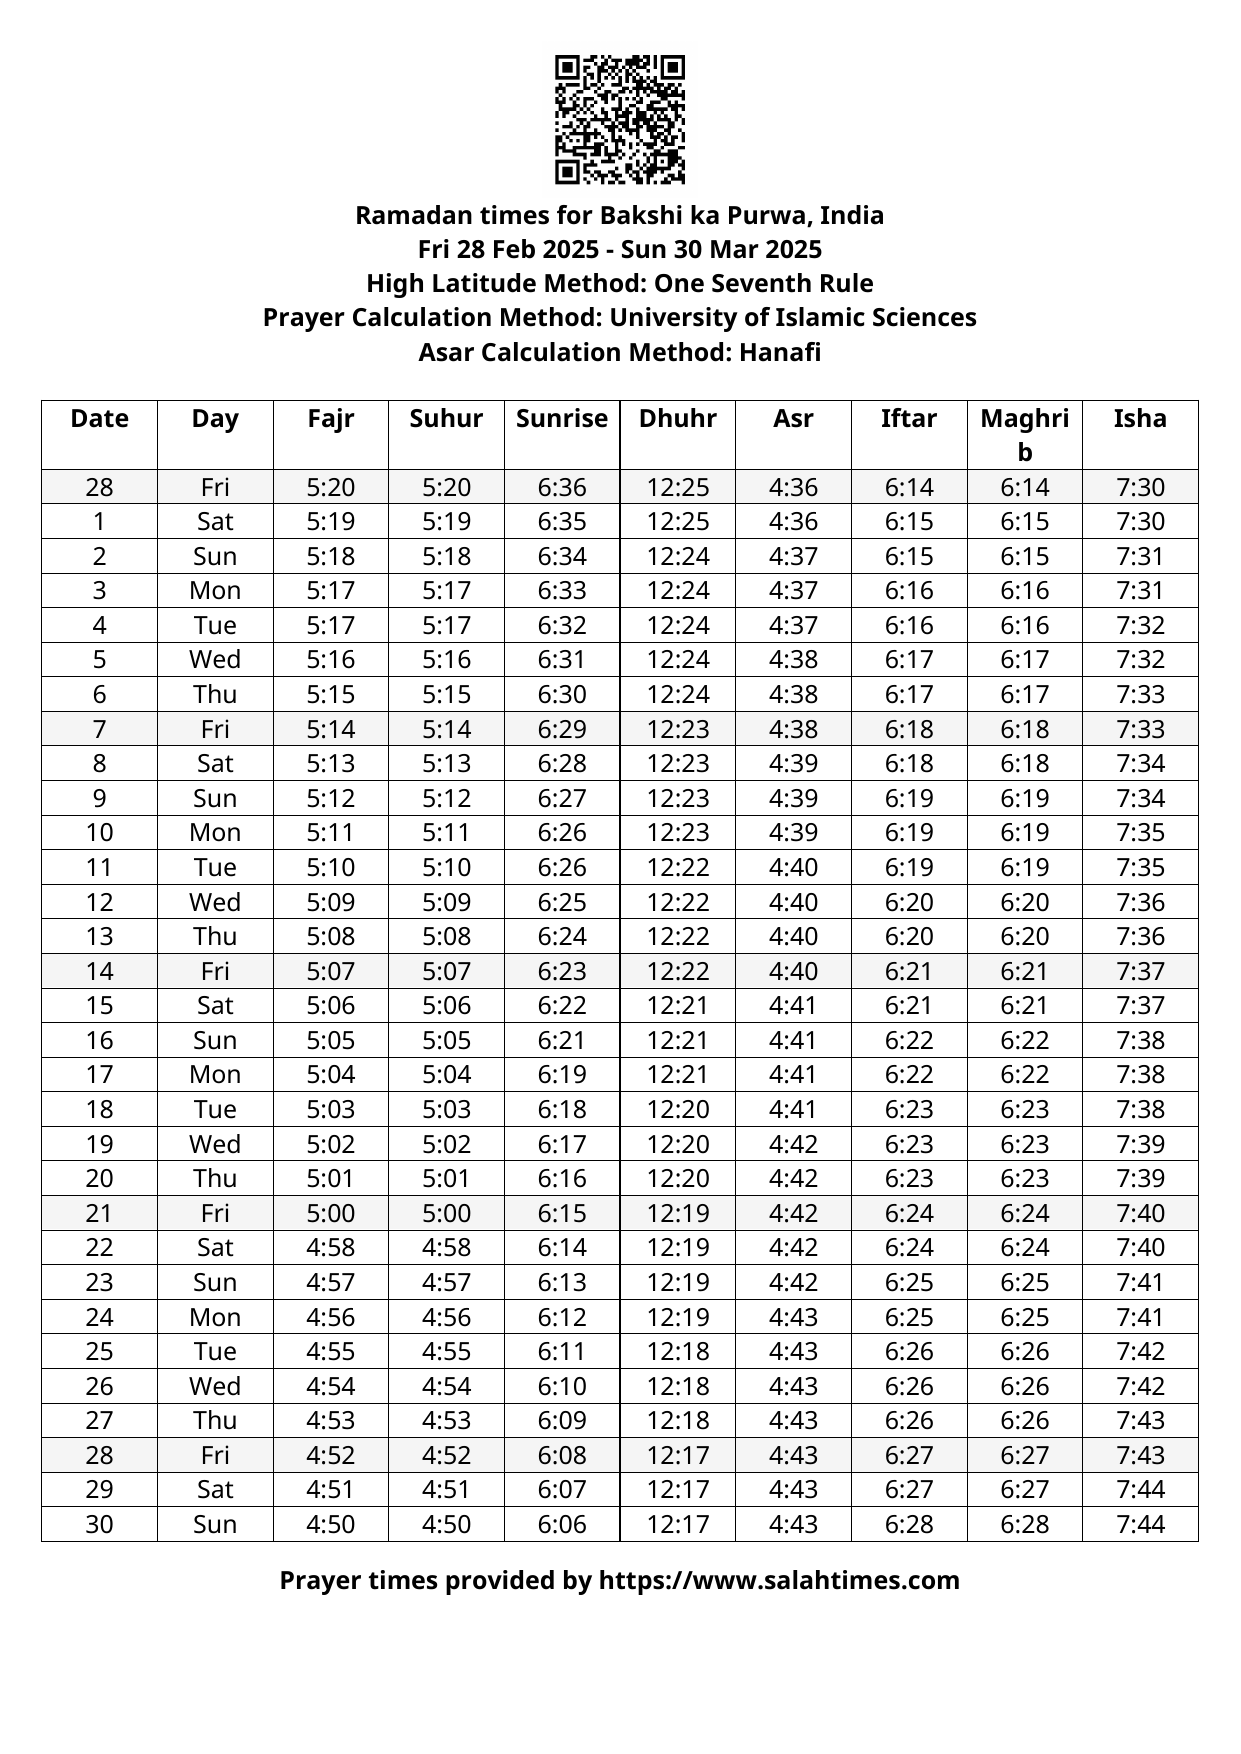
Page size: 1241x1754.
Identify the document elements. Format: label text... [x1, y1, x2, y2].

table_cell 4:43 [736, 1473, 851, 1506]
table_header Isha [1083, 401, 1198, 469]
table_cell 4:38 [736, 677, 851, 711]
table_cell 6:25 [852, 1265, 967, 1299]
table_cell 4:42 [736, 1127, 851, 1160]
table_cell 5:09 [274, 885, 388, 918]
table_cell 4:50 [389, 1507, 504, 1541]
table_cell 12:18 [621, 1334, 735, 1368]
table_cell 5:15 [274, 677, 388, 711]
table_cell Fri [158, 712, 273, 745]
table_cell 4:52 [274, 1438, 388, 1472]
table_cell 12:24 [621, 643, 735, 676]
table_cell 4:56 [389, 1300, 504, 1333]
table_cell 12:24 [621, 539, 735, 572]
table_cell 4:42 [736, 1196, 851, 1229]
table_cell 6:09 [505, 1404, 619, 1437]
table_cell 12:17 [621, 1507, 735, 1541]
table_cell 5:10 [389, 850, 504, 884]
table_cell 6:15 [968, 539, 1082, 572]
table_cell 12:25 [621, 504, 735, 538]
table_cell 5:12 [274, 781, 388, 814]
table_cell 12:21 [621, 1058, 735, 1091]
table_cell 4:43 [736, 1300, 851, 1333]
table_cell 6:15 [968, 504, 1082, 538]
table_cell 4:40 [736, 919, 851, 953]
table_cell 5:20 [274, 470, 388, 503]
table_cell 12:18 [621, 1369, 735, 1402]
table_cell 8 [42, 746, 157, 780]
table_cell 12 [42, 885, 157, 918]
table_cell 4:43 [736, 1438, 851, 1472]
table_cell Fri [158, 470, 273, 503]
table_cell 6:25 [968, 1265, 1082, 1299]
table_cell 11 [42, 850, 157, 884]
table_cell 7:38 [1083, 1092, 1198, 1126]
table_cell 20 [42, 1161, 157, 1195]
table_cell 15 [42, 989, 157, 1022]
table_cell 7:38 [1083, 1023, 1198, 1057]
table_cell 6:24 [968, 1196, 1082, 1229]
table_cell Sat [158, 1473, 273, 1506]
table_cell 6:29 [505, 712, 619, 745]
table_cell Mon [158, 816, 273, 849]
table_cell 6:18 [852, 712, 967, 745]
table_cell 6:35 [505, 504, 619, 538]
table_cell 5:06 [274, 989, 388, 1022]
table_cell 12:23 [621, 781, 735, 814]
table_cell 12:17 [621, 1438, 735, 1472]
table_cell 6:28 [852, 1507, 967, 1541]
table_cell 5:07 [389, 954, 504, 987]
table_cell 4:38 [736, 712, 851, 745]
table_cell 19 [42, 1127, 157, 1160]
table_cell 25 [42, 1334, 157, 1368]
table_cell 5:19 [274, 504, 388, 538]
table_cell 4:37 [736, 574, 851, 607]
table_cell 7:31 [1083, 539, 1198, 572]
table_cell 6:20 [968, 885, 1082, 918]
table_cell 6:19 [852, 850, 967, 884]
table_cell 6:12 [505, 1300, 619, 1333]
table_cell 7:30 [1083, 504, 1198, 538]
table_cell 7:33 [1083, 712, 1198, 745]
table_cell 5:11 [389, 816, 504, 849]
table_cell 7:35 [1083, 816, 1198, 849]
table_cell 6:20 [852, 885, 967, 918]
table_cell 6:16 [852, 608, 967, 642]
table_header Maghrib [968, 401, 1082, 469]
table_cell 6:14 [852, 470, 967, 503]
table_cell Tue [158, 1092, 273, 1126]
table_cell 12:18 [621, 1404, 735, 1437]
table_cell 4:42 [736, 1265, 851, 1299]
text Prayer Calculation Method: University of Islamic Sciences [42, 300, 1198, 334]
table_cell 6:24 [505, 919, 619, 953]
table_cell 5:13 [274, 746, 388, 780]
table_cell 6:17 [852, 677, 967, 711]
table_cell 5:14 [389, 712, 504, 745]
table_cell 5:08 [274, 919, 388, 953]
table_cell 18 [42, 1092, 157, 1126]
table_cell 4:39 [736, 746, 851, 780]
table_cell 4:58 [274, 1231, 388, 1264]
table_cell 5:17 [274, 574, 388, 607]
table_cell 7:42 [1083, 1369, 1198, 1402]
table_cell 4:42 [736, 1161, 851, 1195]
table_cell 6:25 [968, 1300, 1082, 1333]
table_cell 6:17 [505, 1127, 619, 1160]
table_cell 6:24 [968, 1231, 1082, 1264]
table_cell 4:51 [389, 1473, 504, 1506]
table_cell 6:18 [505, 1092, 619, 1126]
table_cell 12:24 [621, 677, 735, 711]
table_cell Wed [158, 643, 273, 676]
table_cell Sat [158, 989, 273, 1022]
table_cell 6:16 [968, 574, 1082, 607]
table_cell Thu [158, 677, 273, 711]
table_cell Fri [158, 1438, 273, 1472]
table_cell 7:40 [1083, 1231, 1198, 1264]
table_cell 30 [42, 1507, 157, 1541]
table_cell 6:18 [968, 746, 1082, 780]
table_cell 1 [42, 504, 157, 538]
table_cell 6:25 [505, 885, 619, 918]
table_cell 6:26 [505, 816, 619, 849]
table_cell 7:41 [1083, 1300, 1198, 1333]
table_cell 4:52 [389, 1438, 504, 1472]
table_cell 7:44 [1083, 1473, 1198, 1506]
table_cell 12:19 [621, 1196, 735, 1229]
table_cell 4:54 [389, 1369, 504, 1402]
table_cell Fri [158, 954, 273, 987]
text Ramadan times for Bakshi ka Purwa, India [42, 198, 1198, 232]
table_cell 4:55 [389, 1334, 504, 1368]
table_cell Tue [158, 850, 273, 884]
table_cell 4:40 [736, 885, 851, 918]
table_header Iftar [852, 401, 967, 469]
table_cell 6:19 [852, 781, 967, 814]
table_cell 13 [42, 919, 157, 953]
table_cell 12:23 [621, 712, 735, 745]
table_cell 5:20 [389, 470, 504, 503]
table_cell 7:36 [1083, 919, 1198, 953]
table_cell 6:21 [852, 989, 967, 1022]
text Asar Calculation Method: Hanafi [42, 334, 1198, 368]
table_cell 6:23 [968, 1092, 1082, 1126]
table_cell 7:43 [1083, 1404, 1198, 1437]
table_cell 4:56 [274, 1300, 388, 1333]
table_cell 5:02 [274, 1127, 388, 1160]
table_cell 6 [42, 677, 157, 711]
table_cell 6:31 [505, 643, 619, 676]
table_cell 6:19 [968, 850, 1082, 884]
table_cell 21 [42, 1196, 157, 1229]
table_cell 6:19 [852, 816, 967, 849]
table_cell 6:17 [968, 677, 1082, 711]
table_cell 7:31 [1083, 574, 1198, 607]
table_cell 4:36 [736, 470, 851, 503]
table_cell 12:19 [621, 1300, 735, 1333]
table_cell Sat [158, 1231, 273, 1264]
table_cell 6:23 [852, 1161, 967, 1195]
table_cell 5:03 [274, 1092, 388, 1126]
table_cell Sun [158, 1507, 273, 1541]
table_cell Thu [158, 1404, 273, 1437]
table_cell 12:19 [621, 1265, 735, 1299]
table_cell 5:17 [389, 608, 504, 642]
table_cell 5:15 [389, 677, 504, 711]
table_cell 4:43 [736, 1369, 851, 1402]
table_cell 7:37 [1083, 989, 1198, 1022]
table_cell 5:12 [389, 781, 504, 814]
table_cell 23 [42, 1265, 157, 1299]
text Prayer times provided by https://www.salahtimes.com [42, 1563, 1198, 1597]
table_cell Thu [158, 919, 273, 953]
table_cell 6:07 [505, 1473, 619, 1506]
table_cell 5:00 [389, 1196, 504, 1229]
table_cell 6:26 [852, 1369, 967, 1402]
table_cell 6:11 [505, 1334, 619, 1368]
table_cell 6:36 [505, 470, 619, 503]
table_cell 12:25 [621, 470, 735, 503]
table_cell 6:15 [852, 539, 967, 572]
table_cell 6:27 [968, 1438, 1082, 1472]
table_cell 24 [42, 1300, 157, 1333]
table_cell 4:54 [274, 1369, 388, 1402]
table_cell 5:17 [389, 574, 504, 607]
table_cell 6:23 [852, 1127, 967, 1160]
table_cell 7:39 [1083, 1161, 1198, 1195]
table_cell 7:32 [1083, 608, 1198, 642]
table_header Day [158, 401, 273, 469]
table_cell 22 [42, 1231, 157, 1264]
table_cell Thu [158, 1161, 273, 1195]
table_cell 6:13 [505, 1265, 619, 1299]
table_cell 28 [42, 1438, 157, 1472]
table_cell 12:22 [621, 885, 735, 918]
table_cell 7:33 [1083, 677, 1198, 711]
table_cell 5:05 [274, 1023, 388, 1057]
table_cell 4:42 [736, 1231, 851, 1264]
table_cell 10 [42, 816, 157, 849]
table_cell 6:28 [505, 746, 619, 780]
table_cell 6:22 [505, 989, 619, 1022]
table_cell 7:36 [1083, 885, 1198, 918]
table_cell 14 [42, 954, 157, 987]
table_cell Tue [158, 1334, 273, 1368]
table_cell 6:21 [505, 1023, 619, 1057]
table_cell 4:40 [736, 850, 851, 884]
table_cell 4:41 [736, 1023, 851, 1057]
text Fri 28 Feb 2025 - Sun 30 Mar 2025 [42, 232, 1198, 266]
table_cell 6:23 [505, 954, 619, 987]
table_cell 6:17 [968, 643, 1082, 676]
table_cell 12:22 [621, 850, 735, 884]
table_cell 12:22 [621, 954, 735, 987]
table_cell 6:17 [852, 643, 967, 676]
table_cell 6:26 [505, 850, 619, 884]
table_cell 5:14 [274, 712, 388, 745]
table_header Fajr [274, 401, 388, 469]
table_cell 6:06 [505, 1507, 619, 1541]
table_cell 4:57 [274, 1265, 388, 1299]
table_cell 5:06 [389, 989, 504, 1022]
table_cell 4:50 [274, 1507, 388, 1541]
table_header Dhuhr [621, 401, 735, 469]
table_cell 7:34 [1083, 781, 1198, 814]
table_cell 5:18 [274, 539, 388, 572]
table_cell 7:35 [1083, 850, 1198, 884]
table_cell 6:20 [968, 919, 1082, 953]
table_cell 6:08 [505, 1438, 619, 1472]
table_cell 7:37 [1083, 954, 1198, 987]
table_cell 4:36 [736, 504, 851, 538]
table_cell 5:07 [274, 954, 388, 987]
table_cell Sat [158, 504, 273, 538]
table_cell 6:27 [968, 1473, 1082, 1506]
table_cell Sun [158, 1265, 273, 1299]
table_cell 6:19 [968, 816, 1082, 849]
table_cell 6:23 [852, 1092, 967, 1126]
table_cell 5 [42, 643, 157, 676]
table_cell 6:18 [968, 712, 1082, 745]
table_cell 6:26 [852, 1404, 967, 1437]
table_cell 5:04 [274, 1058, 388, 1091]
table_header Asr [736, 401, 851, 469]
table_cell 6:10 [505, 1369, 619, 1402]
table_cell 4:41 [736, 989, 851, 1022]
table_header Sunrise [505, 401, 619, 469]
table_cell 5:04 [389, 1058, 504, 1091]
table_cell 6:22 [852, 1023, 967, 1057]
table_cell 6:26 [852, 1334, 967, 1368]
table_cell 6:33 [505, 574, 619, 607]
table_cell 6:14 [968, 470, 1082, 503]
table_cell 5:10 [274, 850, 388, 884]
table_cell 6:26 [968, 1334, 1082, 1368]
table_cell 6:15 [852, 504, 967, 538]
table_cell 5:13 [389, 746, 504, 780]
table_header Date [42, 401, 157, 469]
table_header Suhur [389, 401, 504, 469]
table_cell 28 [42, 470, 157, 503]
table_cell 7:40 [1083, 1196, 1198, 1229]
table_cell 12:23 [621, 746, 735, 780]
table_cell 4:40 [736, 954, 851, 987]
table_cell Sat [158, 746, 273, 780]
table_cell 6:21 [968, 989, 1082, 1022]
table_cell 7:32 [1083, 643, 1198, 676]
table_cell 5:01 [274, 1161, 388, 1195]
table_cell 7:41 [1083, 1265, 1198, 1299]
table_cell 5:09 [389, 885, 504, 918]
table_cell 7 [42, 712, 157, 745]
table_cell 4:57 [389, 1265, 504, 1299]
table_cell 6:23 [968, 1127, 1082, 1160]
table_cell 7:30 [1083, 470, 1198, 503]
table_cell 12:19 [621, 1231, 735, 1264]
table_cell 4:53 [274, 1404, 388, 1437]
table_cell 6:22 [968, 1058, 1082, 1091]
table_cell 4:43 [736, 1334, 851, 1368]
table_cell 12:22 [621, 919, 735, 953]
table_cell 6:24 [852, 1196, 967, 1229]
table_cell 6:18 [852, 746, 967, 780]
table_cell 5:03 [389, 1092, 504, 1126]
table_cell 4:53 [389, 1404, 504, 1437]
table_cell 12:20 [621, 1092, 735, 1126]
table_cell Tue [158, 608, 273, 642]
table_cell Sun [158, 1023, 273, 1057]
table_cell 17 [42, 1058, 157, 1091]
table_cell 3 [42, 574, 157, 607]
table_cell 6:27 [505, 781, 619, 814]
table_cell 9 [42, 781, 157, 814]
table_cell 5:18 [389, 539, 504, 572]
table_cell 6:21 [852, 954, 967, 987]
table_cell 29 [42, 1473, 157, 1506]
table_cell 16 [42, 1023, 157, 1057]
table_cell 6:16 [505, 1161, 619, 1195]
table_cell 4:39 [736, 781, 851, 814]
table_cell 6:25 [852, 1300, 967, 1333]
table_cell 7:34 [1083, 746, 1198, 780]
table_cell 12:23 [621, 816, 735, 849]
table_cell 5:11 [274, 816, 388, 849]
table_cell 26 [42, 1369, 157, 1402]
table_cell 12:20 [621, 1161, 735, 1195]
table_cell 4:58 [389, 1231, 504, 1264]
table_cell 5:19 [389, 504, 504, 538]
table_cell 7:39 [1083, 1127, 1198, 1160]
table_cell 6:27 [852, 1473, 967, 1506]
table_cell 6:16 [968, 608, 1082, 642]
table_cell 4:51 [274, 1473, 388, 1506]
table_cell 5:16 [274, 643, 388, 676]
table_cell 5:01 [389, 1161, 504, 1195]
table_cell 6:27 [852, 1438, 967, 1472]
text High Latitude Method: One Seventh Rule [42, 266, 1198, 300]
table_cell 6:23 [968, 1161, 1082, 1195]
table_cell Sun [158, 781, 273, 814]
table_cell 4:37 [736, 608, 851, 642]
table_cell 6:19 [505, 1058, 619, 1091]
table_cell 2 [42, 539, 157, 572]
table_cell 12:24 [621, 608, 735, 642]
table_cell 5:17 [274, 608, 388, 642]
table_cell 6:16 [852, 574, 967, 607]
table_cell 5:05 [389, 1023, 504, 1057]
table_cell 12:17 [621, 1473, 735, 1506]
table_cell 6:32 [505, 608, 619, 642]
table_cell 5:16 [389, 643, 504, 676]
picture [542, 41, 699, 198]
table_cell 7:38 [1083, 1058, 1198, 1091]
table_cell 12:20 [621, 1127, 735, 1160]
table_cell 4 [42, 608, 157, 642]
table_cell 12:21 [621, 989, 735, 1022]
table_cell 12:21 [621, 1023, 735, 1057]
table_cell Wed [158, 1127, 273, 1160]
table_cell Mon [158, 1058, 273, 1091]
table_cell 6:26 [968, 1369, 1082, 1402]
table_cell 6:14 [505, 1231, 619, 1264]
table_cell Wed [158, 1369, 273, 1402]
table_cell 4:37 [736, 539, 851, 572]
table_cell 6:22 [968, 1023, 1082, 1057]
table_cell 6:24 [852, 1231, 967, 1264]
table_cell 6:22 [852, 1058, 967, 1091]
table_cell 5:08 [389, 919, 504, 953]
table_cell 6:19 [968, 781, 1082, 814]
table_cell 6:30 [505, 677, 619, 711]
table_cell 27 [42, 1404, 157, 1437]
table_cell 7:44 [1083, 1507, 1198, 1541]
table_cell Wed [158, 885, 273, 918]
table_cell 6:26 [968, 1404, 1082, 1437]
table_cell 6:15 [505, 1196, 619, 1229]
table_cell 7:43 [1083, 1438, 1198, 1472]
table_cell 7:42 [1083, 1334, 1198, 1368]
table_cell 4:43 [736, 1507, 851, 1541]
table_cell 4:38 [736, 643, 851, 676]
table_cell 4:41 [736, 1058, 851, 1091]
table_cell 6:21 [968, 954, 1082, 987]
table_cell 6:28 [968, 1507, 1082, 1541]
table_cell 4:39 [736, 816, 851, 849]
table_cell Sun [158, 539, 273, 572]
table_cell 5:00 [274, 1196, 388, 1229]
table_cell 4:41 [736, 1092, 851, 1126]
table_cell 6:20 [852, 919, 967, 953]
table_cell Mon [158, 1300, 273, 1333]
table_cell 4:43 [736, 1404, 851, 1437]
table_cell 6:34 [505, 539, 619, 572]
table_cell 4:55 [274, 1334, 388, 1368]
table_cell Mon [158, 574, 273, 607]
table_cell 5:02 [389, 1127, 504, 1160]
table_cell Fri [158, 1196, 273, 1229]
table_cell 12:24 [621, 574, 735, 607]
